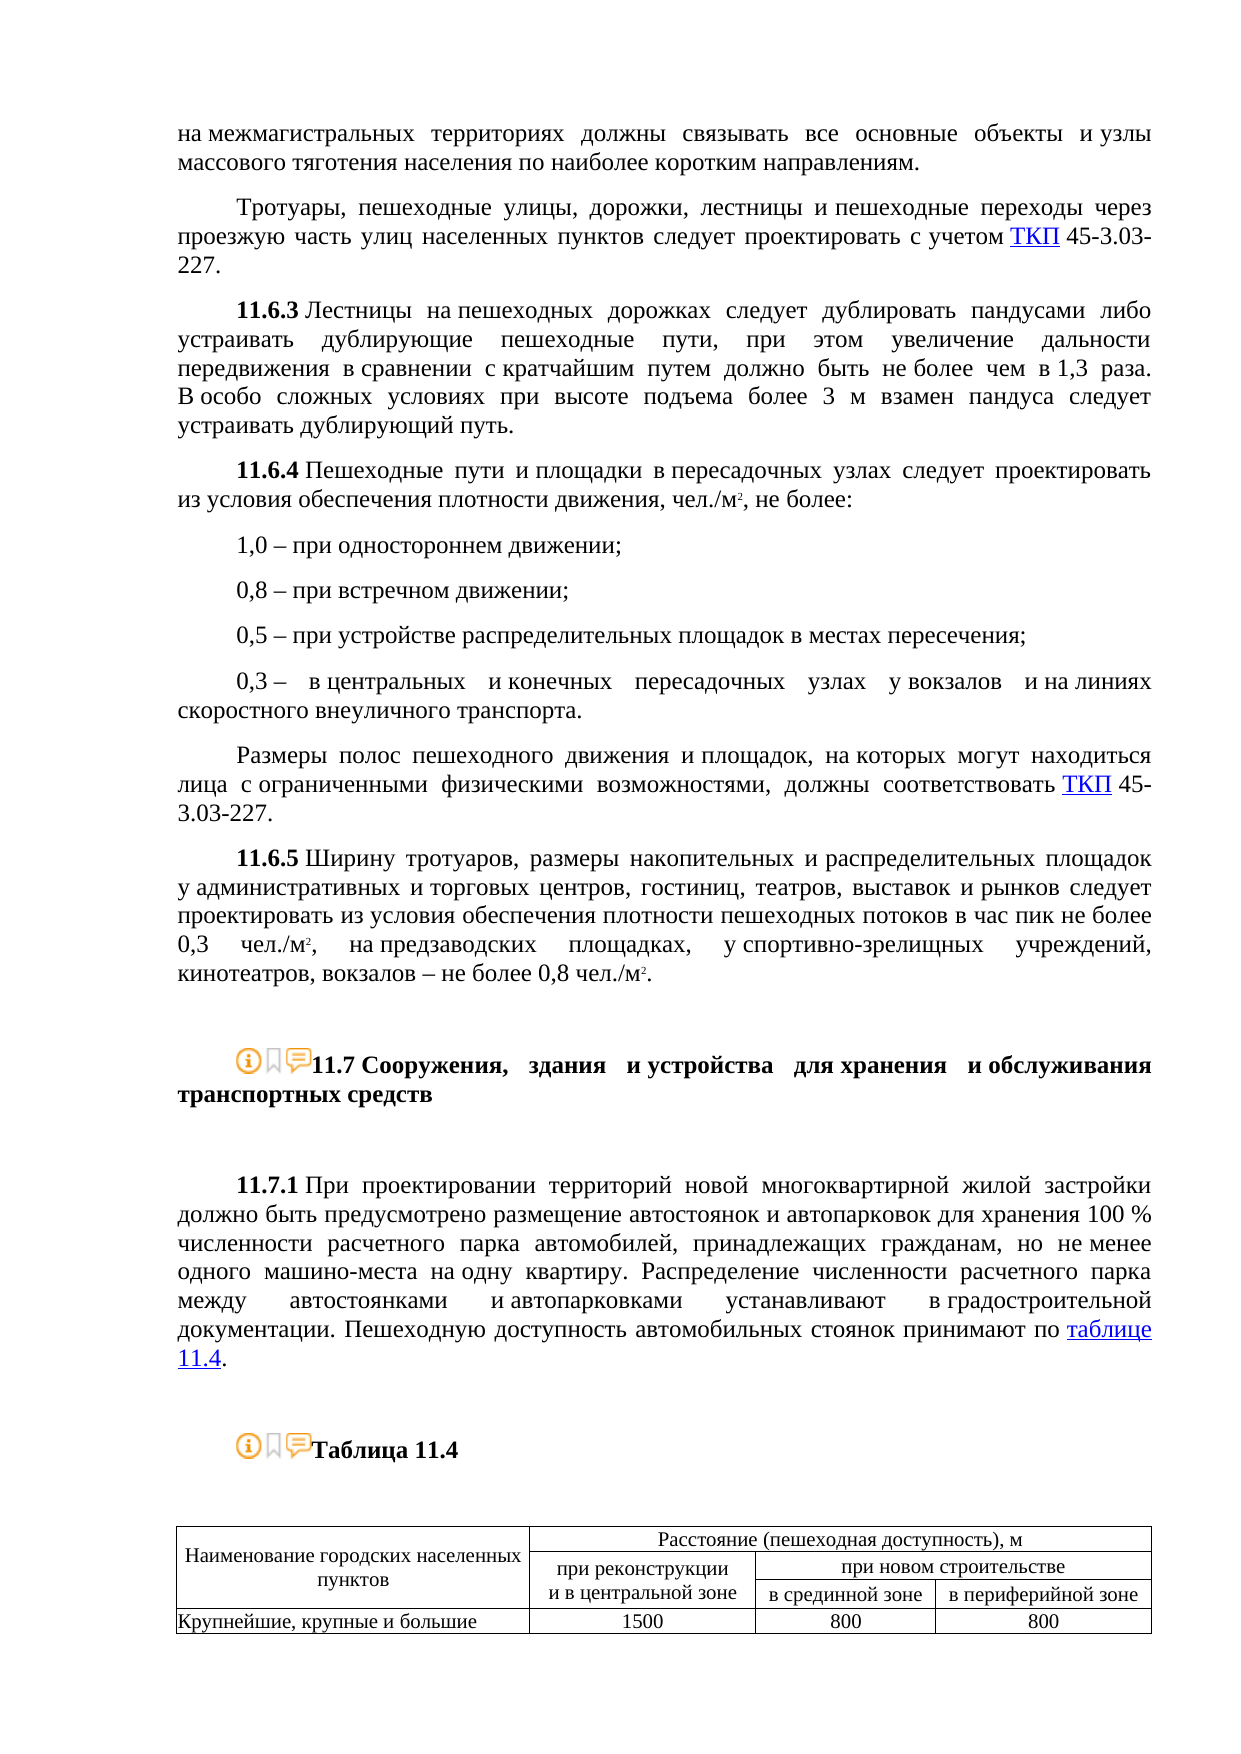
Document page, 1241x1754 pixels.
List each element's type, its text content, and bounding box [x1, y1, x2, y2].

picture [236, 1433, 312, 1459]
text Тротуары, пешеходные улицы, дорожки, лестницы и пешеходные переходы через проезжую часть улиц населенных пунктов следует проектировать с учетом ТКП 45-3.03-227. [177, 192, 1152, 278]
text 11.6.4 Пешеходные пути и площадки в пересадочных узлах следует проектировать из условия обеспечения плотности движения, чел./м2, не более: [177, 456, 1152, 513]
text 0,8 – при встречном движении; [177, 575, 1152, 604]
table_header Наименование городских населенных пунктов [177, 1527, 529, 1608]
table_cell при новом строительстве [756, 1552, 1151, 1579]
table_cell в срединной зоне [756, 1580, 935, 1608]
text 11.6.5 Ширину тротуаров, размеры накопительных и распределительных площадок у административных и торговых центров, гостиниц, театров, выставок и рынков следует проектировать из условия обеспечения плотности пешеходных потоков в час пик не более 0,3 чел./м2, на предзаводских площадках, у спортивно-зрелищных учреждений, кинотеатров, вокзалов – не более 0,8 чел./м2. [177, 843, 1152, 987]
table_cell 800 [756, 1609, 935, 1633]
table_cell 1500 [530, 1609, 755, 1633]
picture [236, 1048, 312, 1074]
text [177, 118, 1152, 176]
table_header Расстояние (пешеходная доступность), м [530, 1527, 1151, 1551]
text 0,5 – при устройстве распределительных площадок в местах пересечения; [177, 621, 1152, 649]
text Таблица 11.4 [177, 1433, 1152, 1464]
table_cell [177, 1609, 529, 1633]
table_cell при реконструкции и в центральной зоне [530, 1552, 755, 1608]
text 1,0 – при одностороннем движении; [177, 530, 1152, 558]
table_cell 800 [936, 1609, 1151, 1633]
text 0,3 – в центральных и конечных пересадочных узлах у вокзалов и на линиях скоростного внеуличного транспорта. [177, 666, 1152, 723]
text 11.6.3 Лестницы на пешеходных дорожках следует дублировать пандусами либо устраивать дублирующие пешеходные пути, при этом увеличение дальности передвижения в сравнении с кратчайшим путем должно быть не более чем в 1,3 раза. В особо сложных условиях при высоте подъема более 3 м взамен пандуса следует устраивать дублирующий путь. [177, 295, 1152, 439]
table_cell в периферийной зоне [936, 1580, 1151, 1608]
text 11.7 Сооружения, здания и устройства для хранения и обслуживания транспортных средств [177, 1049, 1152, 1108]
text 11.7.1 При проектировании территорий новой многоквартирной жилой застройки должно быть предусмотрено размещение автостоянок и автопарковок для хранения 100 % численности расчетного парка автомобилей, принадлежащих гражданам, но не менее одного машино-места на одну квартиру. Распределение численности расчетного парка между автостоянками и автопарковками устанавливают в градостроительной документации. Пешеходную доступность автомобильных стоянок принимают по таблице 11.4. [177, 1170, 1152, 1371]
text Размеры полос пешеходного движения и площадок, на которых могут находиться лица с ограниченными физическими возможностями, должны соответствовать ТКП 45-3.03-227. [177, 740, 1152, 826]
